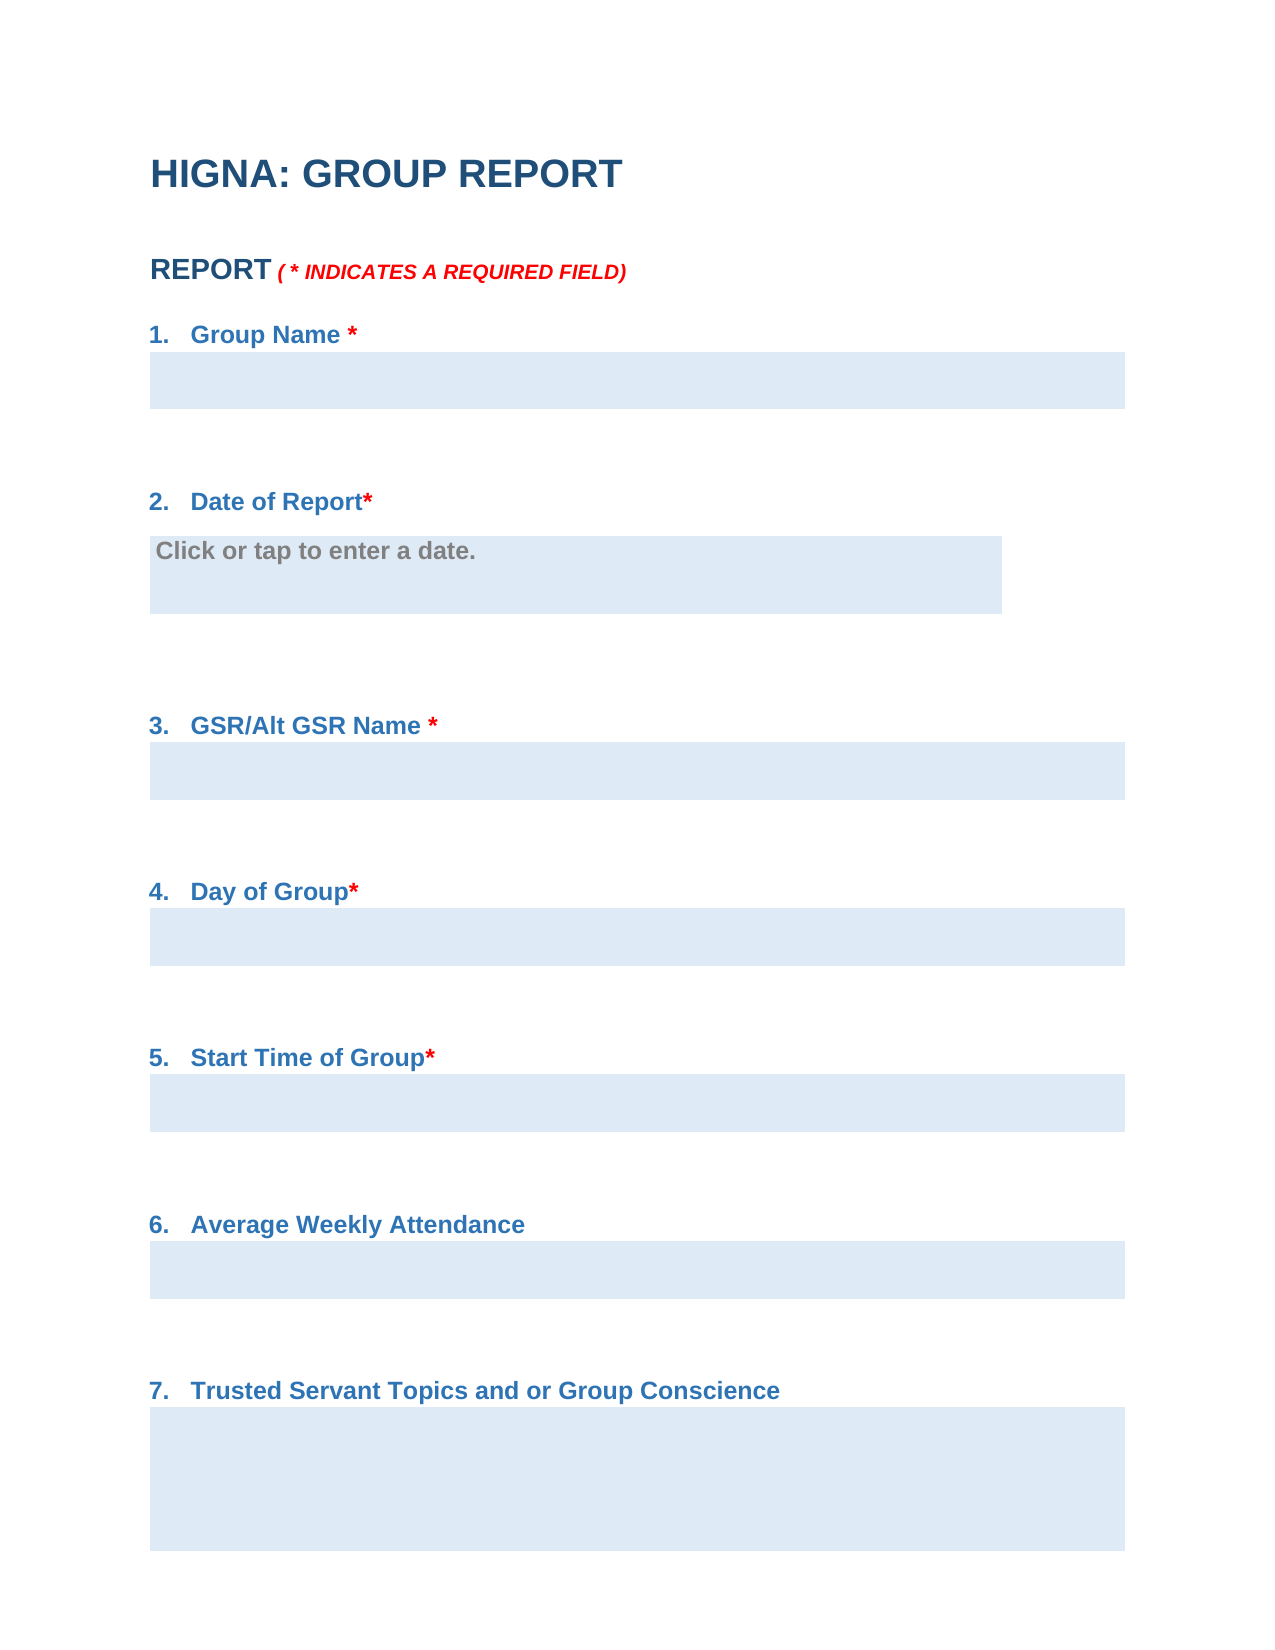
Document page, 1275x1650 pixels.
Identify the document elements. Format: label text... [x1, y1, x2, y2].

list Day of Group* [148, 877, 1002, 906]
text REPORT ( * INDICATES A REQUIRED FIELD) [150, 252, 1002, 285]
table_header [150, 742, 1125, 800]
list Average Weekly Attendance [148, 1209, 1002, 1238]
table_header [150, 1074, 1125, 1132]
list GSR/Alt GSR Name * [148, 711, 1002, 739]
list Trusted Servant Topics and or Group Conscience [148, 1376, 1002, 1404]
table_header [150, 1241, 1125, 1299]
table_header [150, 908, 1125, 966]
table_header [150, 352, 1125, 409]
table_header [150, 1407, 1125, 1551]
list Date of Report* [148, 487, 1002, 516]
text HIGNA: GROUP REPORT [128, 150, 1002, 196]
list Group Name * [148, 321, 1002, 349]
list Start Time of Group* [148, 1043, 1002, 1072]
